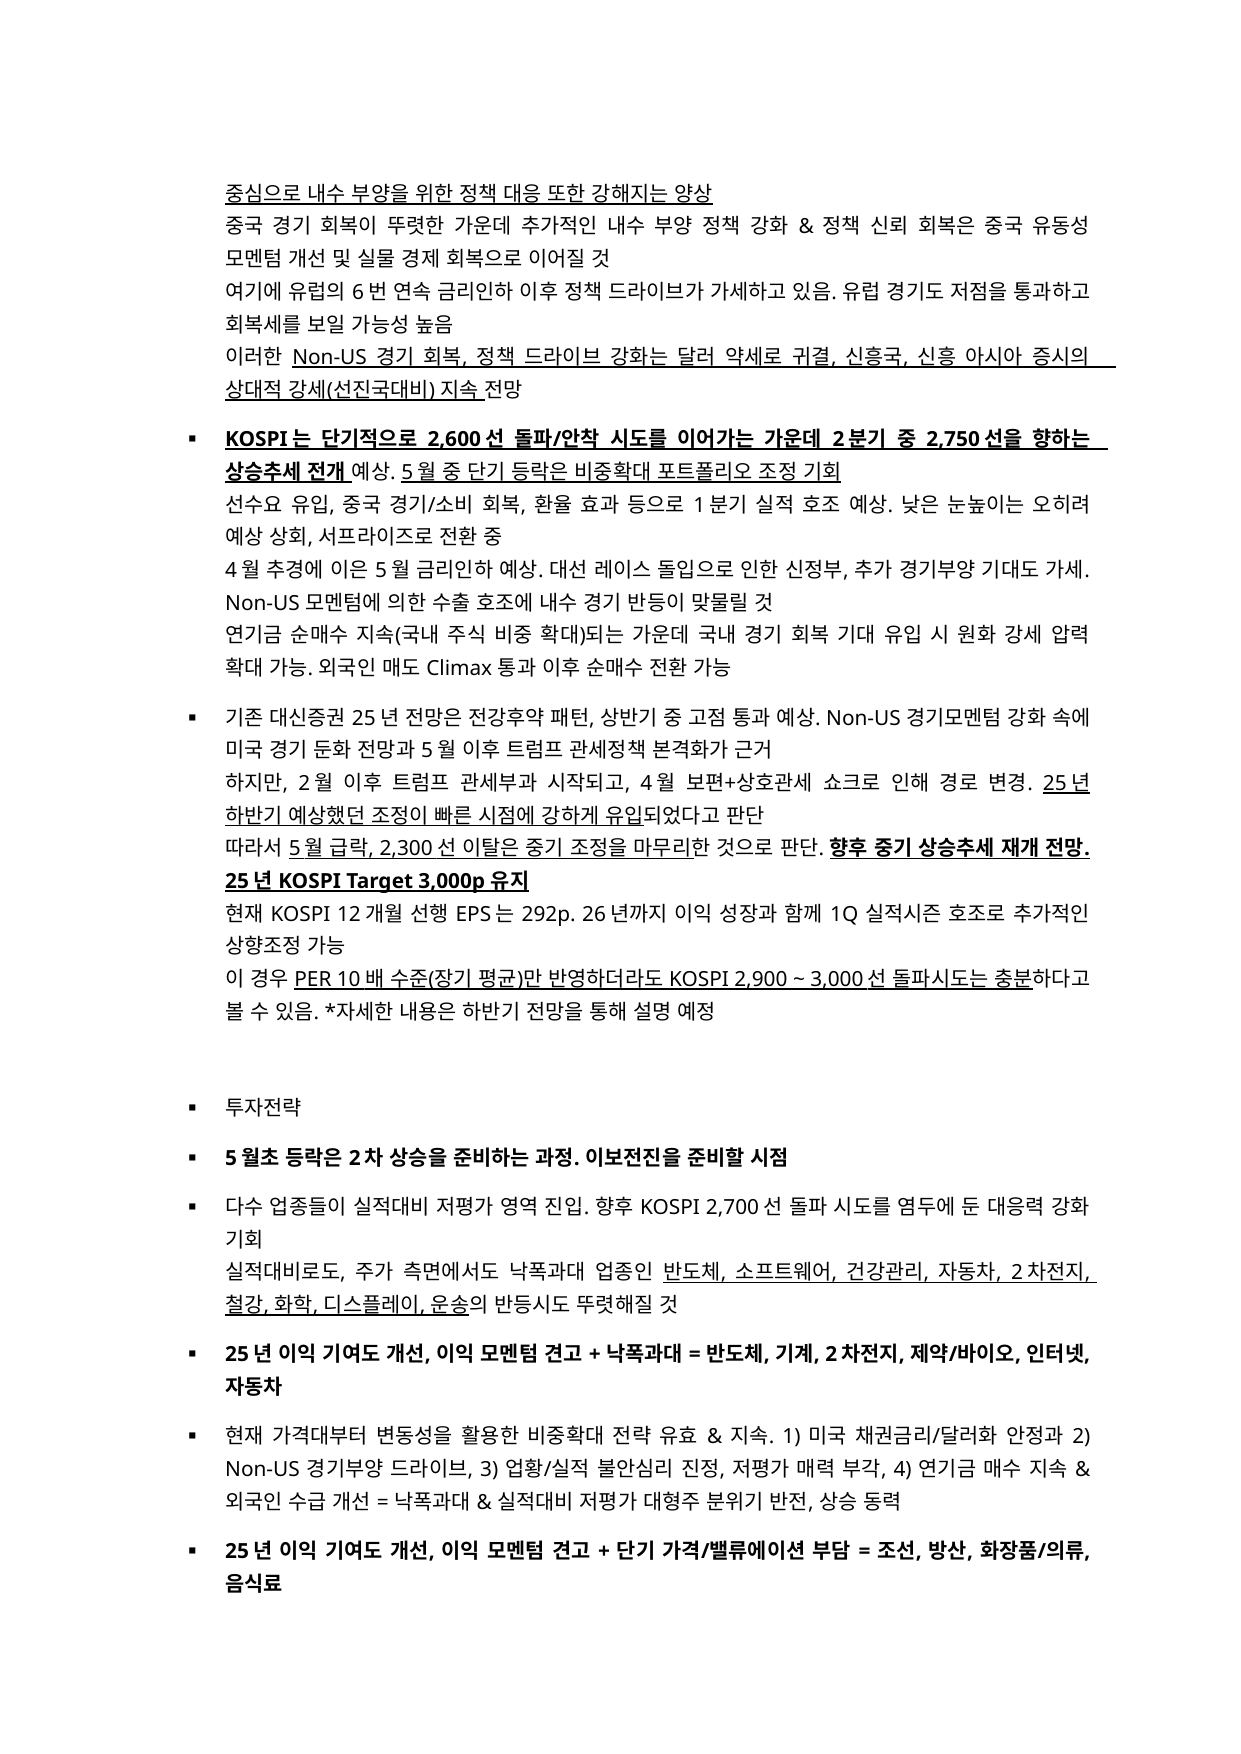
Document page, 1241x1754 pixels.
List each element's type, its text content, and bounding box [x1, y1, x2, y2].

list 현재 가격대부터 변동성을 활용한 비중확대 전략 유효 & 지속. 1) 미국 채권금리/달러화 안정과 2) Non-US 경기부양 드라이브, 3) 업황/실적 불안심리 진정, 저평가 매력 부각, 4) 연기금 매수 지속 & 외국인 수급 개선 = 낙폭과대 & 실적대비 저평가 대형주 분위기 반전, 상승 동력 [187, 1420, 1090, 1515]
list KOSPI는 단기적으로 2,600선 돌파/안착 시도를 이어가는 가운데 2분기 중 2,750선을 향하는 상승추세 전개 예상. 5월 중 단기 등락은 비중확대 포트폴리오 조정 기회 선수요 유입, 중국 경기/소비 회복, 환율 효과 등으로 1분기 실적 호조 예상. 낮은 눈높이는 오히려 예상 상회, 서프라이즈로 전환 중 4월 추경에 이은 5월 금리인하 예상. 대선 레이스 돌입으로 인한 신정부, 추가 경기부양 기대도 가세. Non-US 모멘텀에 의한 수출 호조에 내수 경기 반등이 맞물릴 것 연기금 순매수 지속(국내 주식 비중 확대)되는 가운데 국내 경기 회복 기대 유입 시 원화 강세 압력 확대 가능. 외국인 매도 Climax 통과 이후 순매수 전환 가능 [187, 422, 1090, 682]
list 기존 대신증권 25년 전망은 전강후약 패턴, 상반기 중 고점 통과 예상. Non-US 경기모멘텀 강화 속에 미국 경기 둔화 전망과 5월 이후 트럼프 관세정책 본격화가 근거 하지만, 2월 이후 트럼프 관세부과 시작되고, 4월 보편+상호관세 쇼크로 인해 경로 변경. 25년 하반기 예상했던 조정이 빠른 시점에 강하게 유입되었다고 판단 따라서 5월 급락, 2,300선 이탈은 중기 조정을 마무리한 것으로 판단. 향후 중기 상승추세 재개 전망. 25년 KOSPI Target 3,000p 유지 현재 KOSPI 12개월 선행 EPS는 292p. 26년까지 이익 성장과 함께 1Q 실적시즌 호조로 추가적인 상향조정 가능 이 경우 PER 10배 수준(장기 평균)만 반영하더라도 KOSPI 2,900 ~ 3,000선 돌파시도는 충분하다고 볼 수 있음. *자세한 내용은 하반기 전망을 통해 설명 예정 [187, 701, 1090, 1025]
list 25년 이익 기여도 개선, 이익 모멘텀 견고 + 단기 가격/밸류에이션 부담 = 조선, 방산, 화장품/의류, 음식료 [187, 1534, 1090, 1597]
list 다수 업종들이 실적대비 저평가 영역 진입. 향후 KOSPI 2,700선 돌파 시도를 염두에 둔 대응력 강화 기회 실적대비로도, 주가 측면에서도 낙폭과대 업종인 반도체, 소프트웨어, 건강관리, 자동차, 2차전지, 철강, 화학, 디스플레이, 운송의 반등시도 뚜렷해질 것 [187, 1190, 1090, 1319]
list 25년 이익 기여도 개선, 이익 모멘텀 견고 + 낙폭과대 = 반도체, 기계, 2차전지, 제약/바이오, 인터넷, 자동차 [187, 1338, 1090, 1401]
list 5월초 등락은 2차 상승을 준비하는 과정. 이보전진을 준비할 시점 [187, 1141, 1090, 1171]
list 투자전략 [187, 1092, 1090, 1122]
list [187, 177, 1090, 403]
